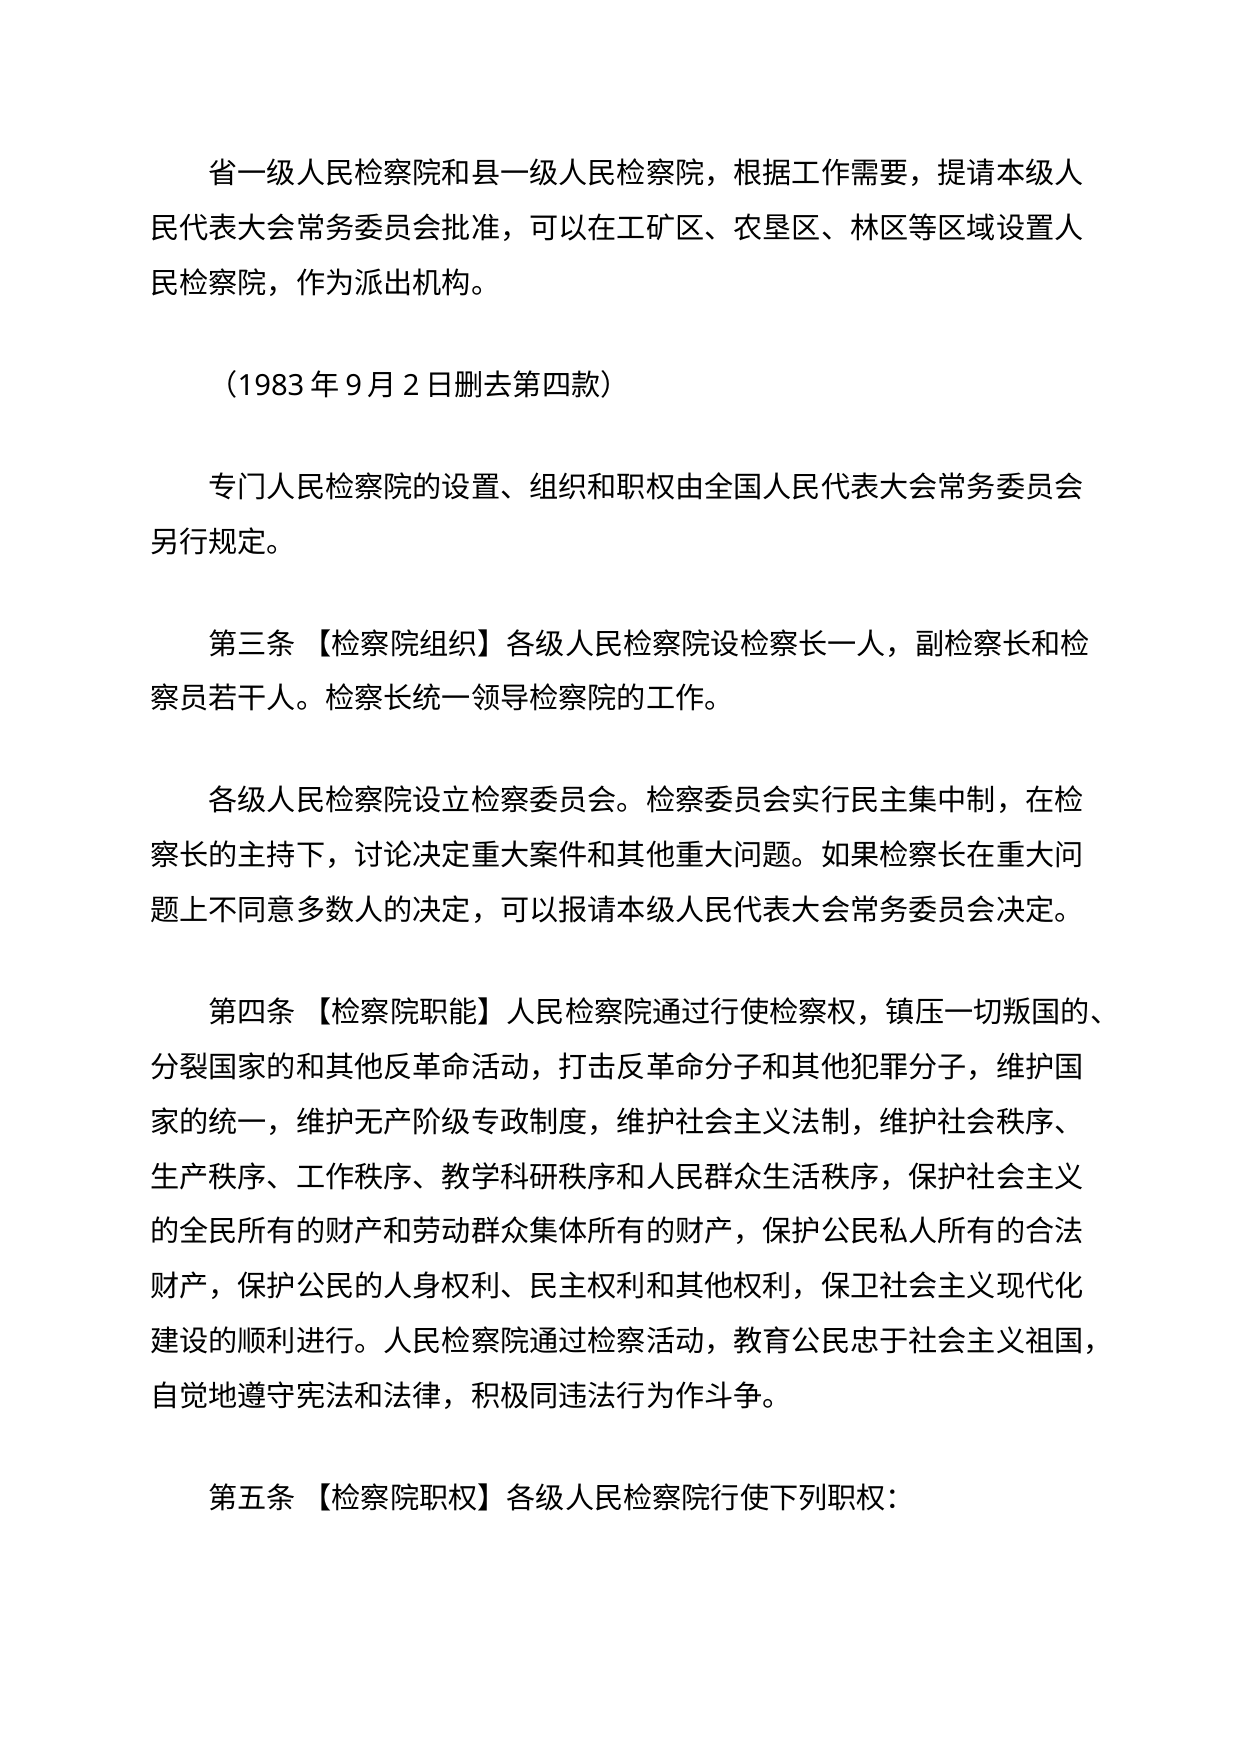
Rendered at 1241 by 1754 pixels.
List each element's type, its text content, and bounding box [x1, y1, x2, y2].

text 各级人民检察院设立检察委员会。检察委员会实行民主集中制，在检察长的主持下，讨论决定重大案件和其他重大问题。如果检察长在重大问题上不同意多数人的决定，可以报请本级人民代表大会常务委员会决定。 [150, 777, 1090, 929]
text 第四条 【检察院职能】人民检察院通过行使检察权，镇压一切叛国的、分裂国家的和其他反革命活动，打击反革命分子和其他犯罪分子，维护国家的统一，维护无产阶级专政制度，维护社会主义法制，维护社会秩序、生产秩序、工作秩序、教学科研秩序和人民群众生活秩序，保护社会主义的全民所有的财产和劳动群众集体所有的财产，保护公民私人所有的合法财产，保护公民的人身权利、民主权利和其他权利，保卫社会主义现代化建设的顺利进行。人民检察院通过检察活动，教育公民忠于社会主义祖国，自觉地遵守宪法和法律，积极同违法行为作斗争。 [150, 988, 1090, 1415]
text 第三条 【检察院组织】各级人民检察院设检察长一人，副检察长和检察员若干人。检察长统一领导检察院的工作。 [150, 620, 1090, 717]
text 第五条 【检察院职权】各级人民检察院行使下列职权： [150, 1474, 1090, 1517]
text 省一级人民检察院和县一级人民检察院，根据工作需要，提请本级人民代表大会常务委员会批准，可以在工矿区、农垦区、林区等区域设置人民检察院，作为派出机构。 [150, 150, 1090, 302]
text （1983年9月2日删去第四款） [150, 362, 1090, 404]
text 专门人民检察院的设置、组织和职权由全国人民代表大会常务委员会另行规定。 [150, 463, 1090, 561]
